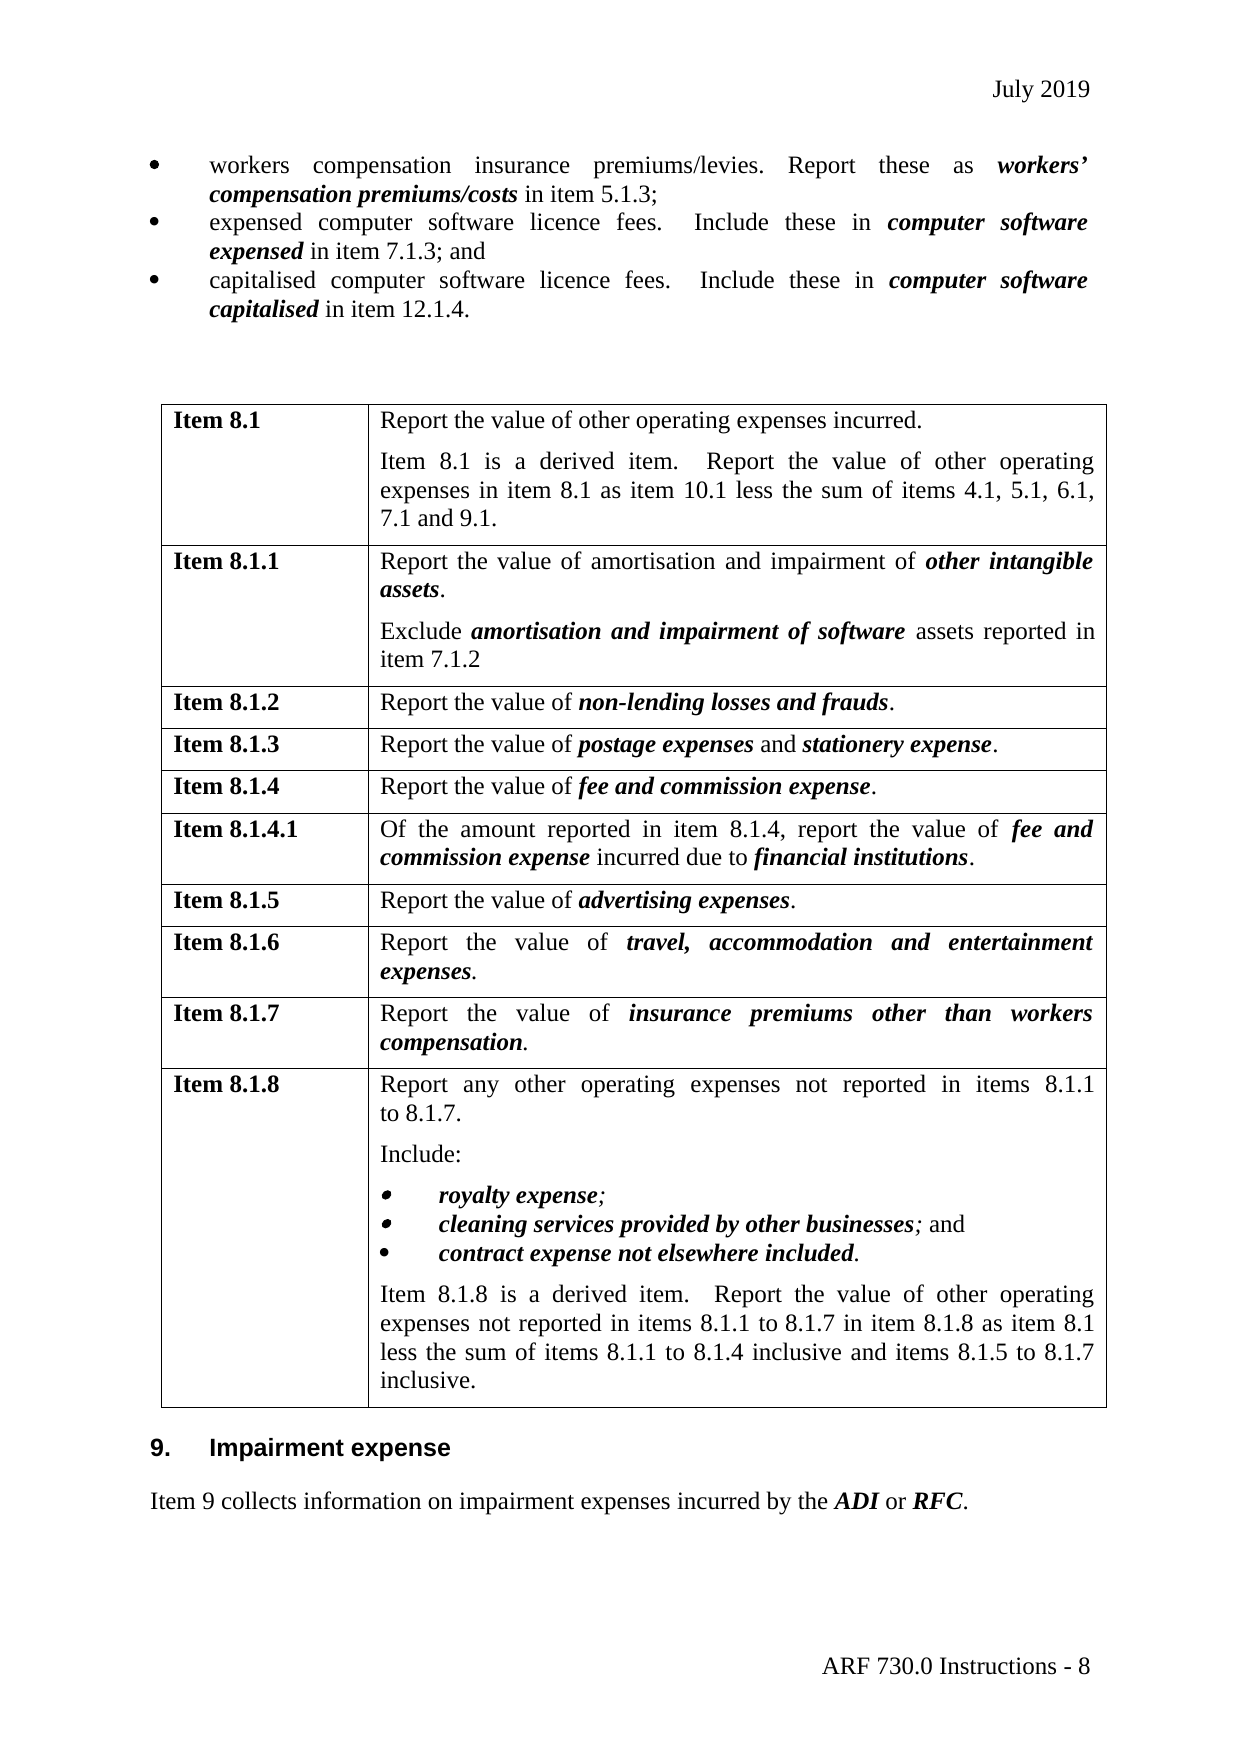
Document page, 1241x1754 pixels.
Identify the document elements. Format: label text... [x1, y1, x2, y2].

text Item 9 collects information on impairment expenses incurred by the ADI or RFC. [150, 1486, 1090, 1515]
table_cell Report any other operating expenses not reported in items 8.1.1 to 8.1.7. Include: royalty expense; cleaning services provided by other businesses; and contract expense not elsewhere included. Item 8.1.8 is a derived item. Report the value of other operating expenses not reported in items 8.1.1 to 8.1.7 in item 8.1.8 as item 8.1 less the sum of items 8.1.1 to 8.1.4 inclusive and items 8.1.5 to 8.1.7 inclusive. [369, 1069, 1106, 1407]
table_cell Report the value of postage expenses and stationery expense. [369, 729, 1106, 770]
table_cell Of the amount reported in item 8.1.4, report the value of fee and commission expense incurred due to financial institutions. [369, 814, 1106, 884]
table_cell Item 8.1.8 [162, 1069, 368, 1407]
table_cell Report the value of fee and commission expense. [369, 771, 1106, 813]
table_cell Item 8.1.4.1 [162, 814, 368, 884]
list Impairment expense [150, 1433, 1090, 1461]
list workers compensation insurance premiums/levies. Report these as workers’ compensation premiums/costs in item 5.1.3; [150, 150, 1090, 207]
table_cell Item 8.1.3 [162, 729, 368, 770]
table_cell Report the value of insurance premiums other than workers compensation. [369, 998, 1106, 1068]
table_cell Item 8.1.5 [162, 885, 368, 926]
table_cell Item 8.1.2 [162, 687, 368, 728]
list expensed computer software licence fees. Include these in computer software expensed in item 7.1.3; and [150, 207, 1090, 265]
table_cell Item 8.1.6 [162, 927, 368, 997]
table_cell Item 8.1.1 [162, 546, 368, 686]
list capitalised computer software licence fees. Include these in computer software capitalised in item 12.1.4. [150, 265, 1090, 322]
table_header Item 8.1 [162, 405, 368, 545]
table_cell Item 8.1.7 [162, 998, 368, 1068]
table_cell Report the value of amortisation and impairment of other intangible assets. Exclude amortisation and impairment of software assets reported in item 7.1.2 [369, 546, 1106, 686]
table_cell Item 8.1.4 [162, 771, 368, 813]
table_cell Report the value of travel, accommodation and entertainment expenses. [369, 927, 1106, 997]
table_cell Report the value of non-lending losses and frauds. [369, 687, 1106, 728]
table_cell Report the value of advertising expenses. [369, 885, 1106, 926]
table_header Report the value of other operating expenses incurred. Item 8.1 is a derived item. Report the value of other operating expenses in item 8.1 as item 10.1 less the sum of items 4.1, 5.1, 6.1, 7.1 and 9.1. [369, 405, 1106, 545]
